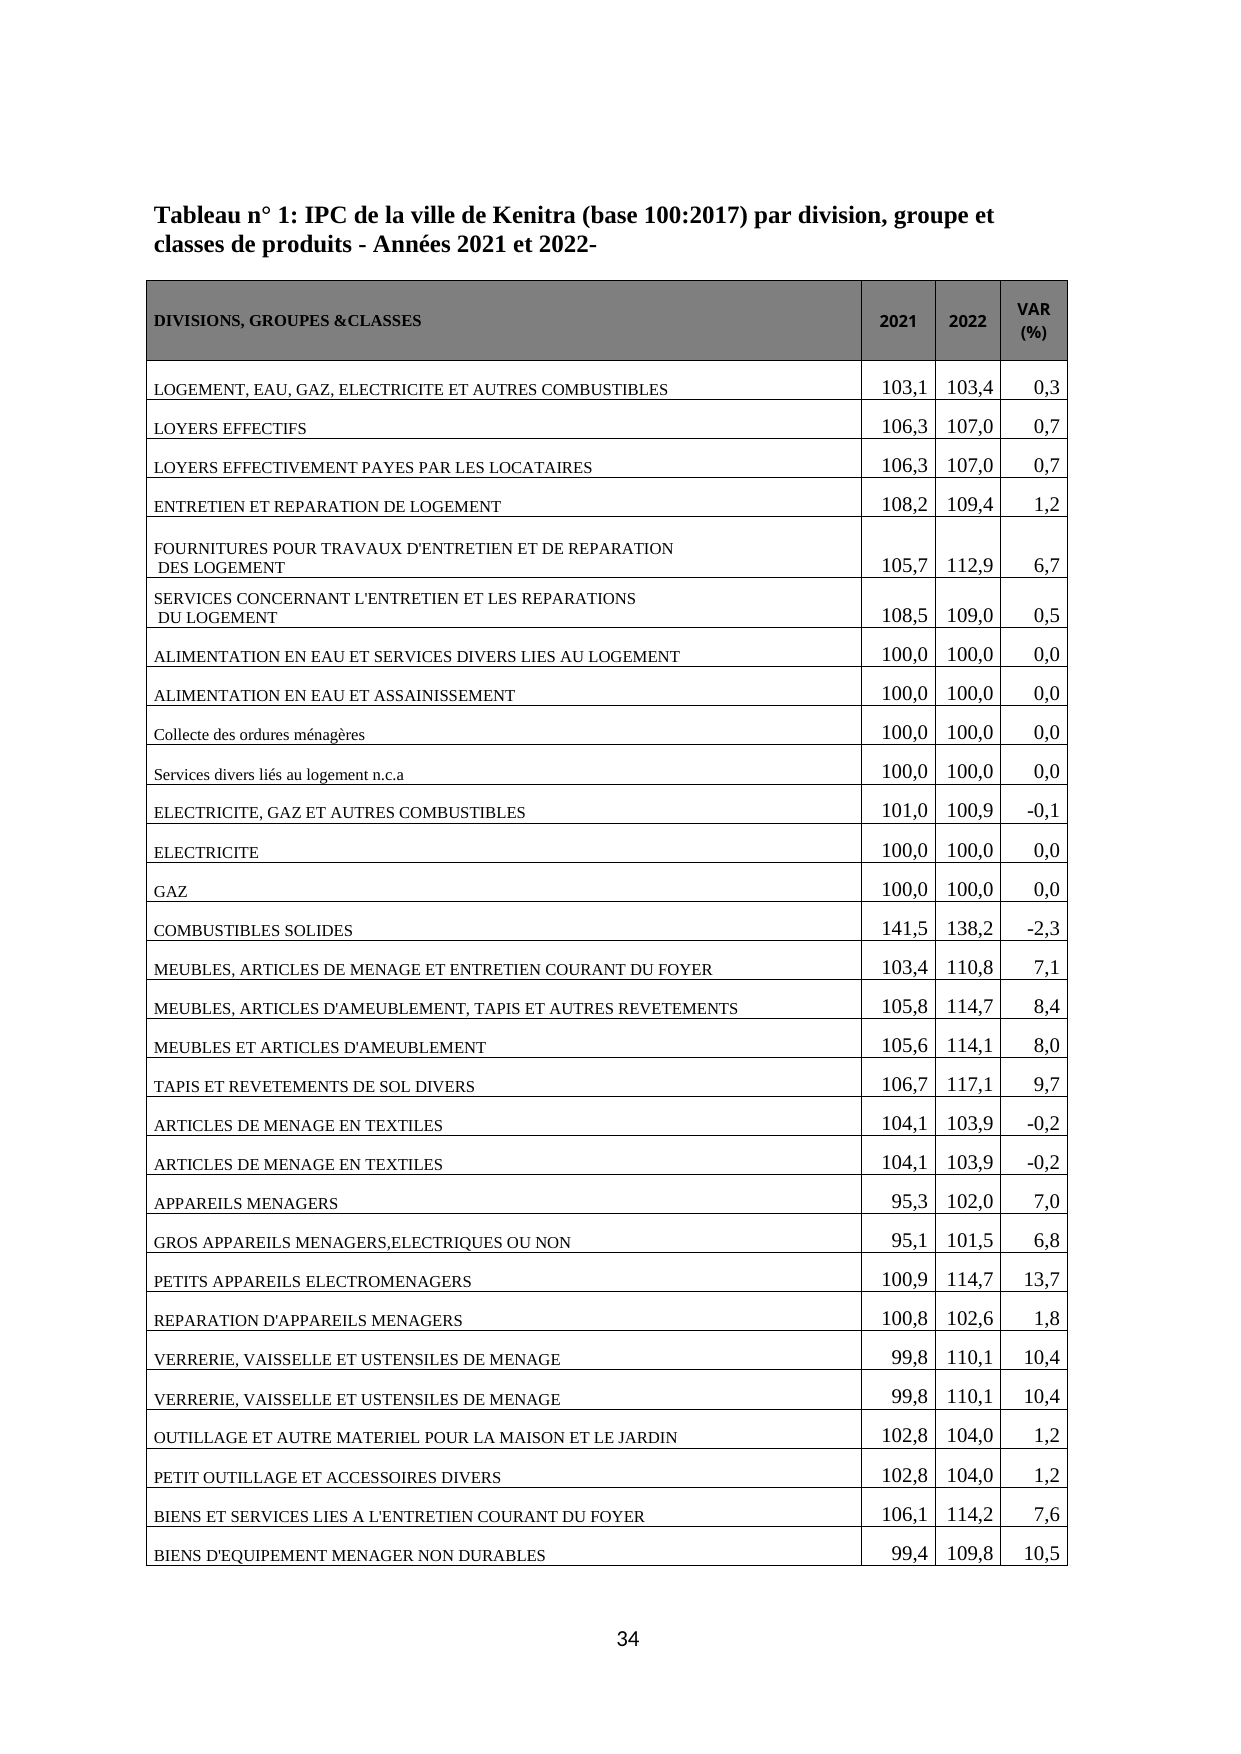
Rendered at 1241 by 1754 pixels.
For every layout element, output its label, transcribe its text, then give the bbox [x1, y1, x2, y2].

table_cell 6,7 [1001, 517, 1067, 577]
table_cell 104,1 [862, 1097, 935, 1135]
table_cell 106,1 [862, 1488, 935, 1526]
table_cell 13,7 [1001, 1253, 1067, 1291]
table_cell BIENS D'EQUIPEMENT MENAGER NON DURABLES [147, 1527, 861, 1565]
table_cell 108,2 [862, 478, 935, 516]
table_cell 7,0 [1001, 1175, 1067, 1213]
table_cell 0,0 [1001, 628, 1067, 666]
table_cell 110,8 [936, 941, 1000, 979]
table_cell GROS APPAREILS MENAGERS,ELECTRIQUES OU NON [147, 1214, 861, 1252]
table_cell Services divers liés au logement n.c.a [147, 745, 861, 783]
table_cell 105,8 [862, 980, 935, 1018]
table_cell 95,3 [862, 1175, 935, 1213]
table_cell 100,0 [862, 628, 935, 666]
table_cell MEUBLES, ARTICLES D'AMEUBLEMENT, TAPIS ET AUTRES REVETEMENTS [147, 980, 861, 1018]
table_cell -0,2 [1001, 1136, 1067, 1174]
table_cell 100,0 [862, 863, 935, 901]
table_cell BIENS ET SERVICES LIES A L'ENTRETIEN COURANT DU FOYER [147, 1488, 861, 1526]
table_cell 141,5 [862, 902, 935, 940]
table_cell ALIMENTATION EN EAU ET SERVICES DIVERS LIES AU LOGEMENT [147, 628, 861, 666]
table_cell 100,9 [936, 785, 1000, 822]
table_cell 100,0 [862, 745, 935, 783]
table_cell 9,7 [1001, 1058, 1067, 1096]
table_cell 114,7 [936, 1253, 1000, 1291]
table_cell 10,4 [1001, 1370, 1067, 1408]
table_cell 99,8 [862, 1370, 935, 1408]
table_cell 109,0 [936, 578, 1000, 627]
table_cell OUTILLAGE ET AUTRE MATERIEL POUR LA MAISON ET LE JARDIN [147, 1410, 861, 1447]
table_cell 105,6 [862, 1019, 935, 1057]
table_cell 103,4 [862, 941, 935, 979]
table_cell 106,3 [862, 400, 935, 438]
table_cell 1,8 [1001, 1292, 1067, 1330]
table_cell 114,2 [936, 1488, 1000, 1526]
table_cell LOYERS EFFECTIFS [147, 400, 861, 438]
table_cell GAZ [147, 863, 861, 901]
table_cell 112,9 [936, 517, 1000, 577]
table_cell 110,1 [936, 1331, 1000, 1369]
table_cell 110,1 [936, 1370, 1000, 1408]
table_cell 105,7 [862, 517, 935, 577]
table_cell COMBUSTIBLES SOLIDES [147, 902, 861, 940]
table_cell PETITS APPAREILS ELECTROMENAGERS [147, 1253, 861, 1291]
table_cell 1,2 [1001, 478, 1067, 516]
table_cell PETIT OUTILLAGE ET ACCESSOIRES DIVERS [147, 1449, 861, 1487]
table_cell 10,5 [1001, 1527, 1067, 1565]
table_cell 100,0 [936, 745, 1000, 783]
table_cell -2,3 [1001, 902, 1067, 940]
table_cell 0,0 [1001, 745, 1067, 783]
table_cell 103,9 [936, 1136, 1000, 1174]
table_cell 2022 [936, 281, 1000, 360]
table_cell 106,7 [862, 1058, 935, 1096]
table_cell TAPIS ET REVETEMENTS DE SOL DIVERS [147, 1058, 861, 1096]
table_cell -0,2 [1001, 1097, 1067, 1135]
table_cell 103,1 [862, 361, 935, 399]
table_cell 103,4 [936, 361, 1000, 399]
table_cell 7,1 [1001, 941, 1067, 979]
table_cell 95,1 [862, 1214, 935, 1252]
table_cell Collecte des ordures ménagères [147, 706, 861, 744]
table_cell 1,2 [1001, 1410, 1067, 1447]
table_cell 101,5 [936, 1214, 1000, 1252]
table_cell 102,6 [936, 1292, 1000, 1330]
table_cell 109,8 [936, 1527, 1000, 1565]
table_cell 107,0 [936, 439, 1000, 477]
table_cell DIVISIONS, GROUPES &CLASSES [147, 281, 861, 360]
table_cell 114,7 [936, 980, 1000, 1018]
table_cell 100,8 [862, 1292, 935, 1330]
table_cell 103,9 [936, 1097, 1000, 1135]
table_cell ELECTRICITE, GAZ ET AUTRES COMBUSTIBLES [147, 785, 861, 822]
table_cell 0,0 [1001, 706, 1067, 744]
table_cell FOURNITURES POUR TRAVAUX D'ENTRETIEN ET DE REPARATION DES LOGEMENT [147, 517, 861, 577]
table_cell 100,9 [862, 1253, 935, 1291]
table_cell 100,0 [862, 706, 935, 744]
table_cell 102,8 [862, 1449, 935, 1487]
table_cell 109,4 [936, 478, 1000, 516]
table_header Tableau n° 1: IPC de la ville de Kenitra (base 100:2017) par division, groupe et classes de produits - Années 2021 et 2022- [146, 177, 1067, 280]
table_cell ARTICLES DE MENAGE EN TEXTILES [147, 1097, 861, 1135]
table_cell 99,8 [862, 1331, 935, 1369]
table_cell 114,1 [936, 1019, 1000, 1057]
table_cell 138,2 [936, 902, 1000, 940]
table_cell LOGEMENT, EAU, GAZ, ELECTRICITE ET AUTRES COMBUSTIBLES [147, 361, 861, 399]
table_cell 100,0 [862, 667, 935, 705]
table_cell 7,6 [1001, 1488, 1067, 1526]
table_cell 6,8 [1001, 1214, 1067, 1252]
table_cell 0,7 [1001, 439, 1067, 477]
table_cell VERRERIE, VAISSELLE ET USTENSILES DE MENAGE [147, 1331, 861, 1369]
table_cell 102,8 [862, 1410, 935, 1447]
table_cell 1,2 [1001, 1449, 1067, 1487]
table_cell SERVICES CONCERNANT L'ENTRETIEN ET LES REPARATIONS DU LOGEMENT [147, 578, 861, 627]
table_cell 0,5 [1001, 578, 1067, 627]
table_cell 104,0 [936, 1410, 1000, 1447]
table_cell 100,0 [936, 824, 1000, 862]
table_cell 0,0 [1001, 863, 1067, 901]
table_cell 100,0 [936, 706, 1000, 744]
table_cell ELECTRICITE [147, 824, 861, 862]
table_cell 0,0 [1001, 667, 1067, 705]
table_cell MEUBLES, ARTICLES DE MENAGE ET ENTRETIEN COURANT DU FOYER [147, 941, 861, 979]
table_cell 100,0 [862, 824, 935, 862]
table_cell 0,0 [1001, 824, 1067, 862]
table_cell 108,5 [862, 578, 935, 627]
table_cell 107,0 [936, 400, 1000, 438]
table_cell APPAREILS MENAGERS [147, 1175, 861, 1213]
table_cell ENTRETIEN ET REPARATION DE LOGEMENT [147, 478, 861, 516]
table_cell 8,4 [1001, 980, 1067, 1018]
table_cell 99,4 [862, 1527, 935, 1565]
table_cell 106,3 [862, 439, 935, 477]
table_cell 104,0 [936, 1449, 1000, 1487]
table_cell REPARATION D'APPAREILS MENAGERS [147, 1292, 861, 1330]
table_cell LOYERS EFFECTIVEMENT PAYES PAR LES LOCATAIRES [147, 439, 861, 477]
table_cell 8,0 [1001, 1019, 1067, 1057]
table_cell VERRERIE, VAISSELLE ET USTENSILES DE MENAGE [147, 1370, 861, 1408]
table_cell 100,0 [936, 863, 1000, 901]
table_cell 100,0 [936, 667, 1000, 705]
table_cell 2021 [862, 281, 935, 360]
table_cell ARTICLES DE MENAGE EN TEXTILES [147, 1136, 861, 1174]
table_cell 0,7 [1001, 400, 1067, 438]
table_cell ALIMENTATION EN EAU ET ASSAINISSEMENT [147, 667, 861, 705]
table_cell 117,1 [936, 1058, 1000, 1096]
table_cell 102,0 [936, 1175, 1000, 1213]
table_cell 101,0 [862, 785, 935, 822]
table_cell 0,3 [1001, 361, 1067, 399]
table_cell VAR (%) [1001, 281, 1067, 360]
table_cell 10,4 [1001, 1331, 1067, 1369]
table_cell 104,1 [862, 1136, 935, 1174]
table_cell MEUBLES ET ARTICLES D'AMEUBLEMENT [147, 1019, 861, 1057]
table_cell 100,0 [936, 628, 1000, 666]
table_cell -0,1 [1001, 785, 1067, 822]
